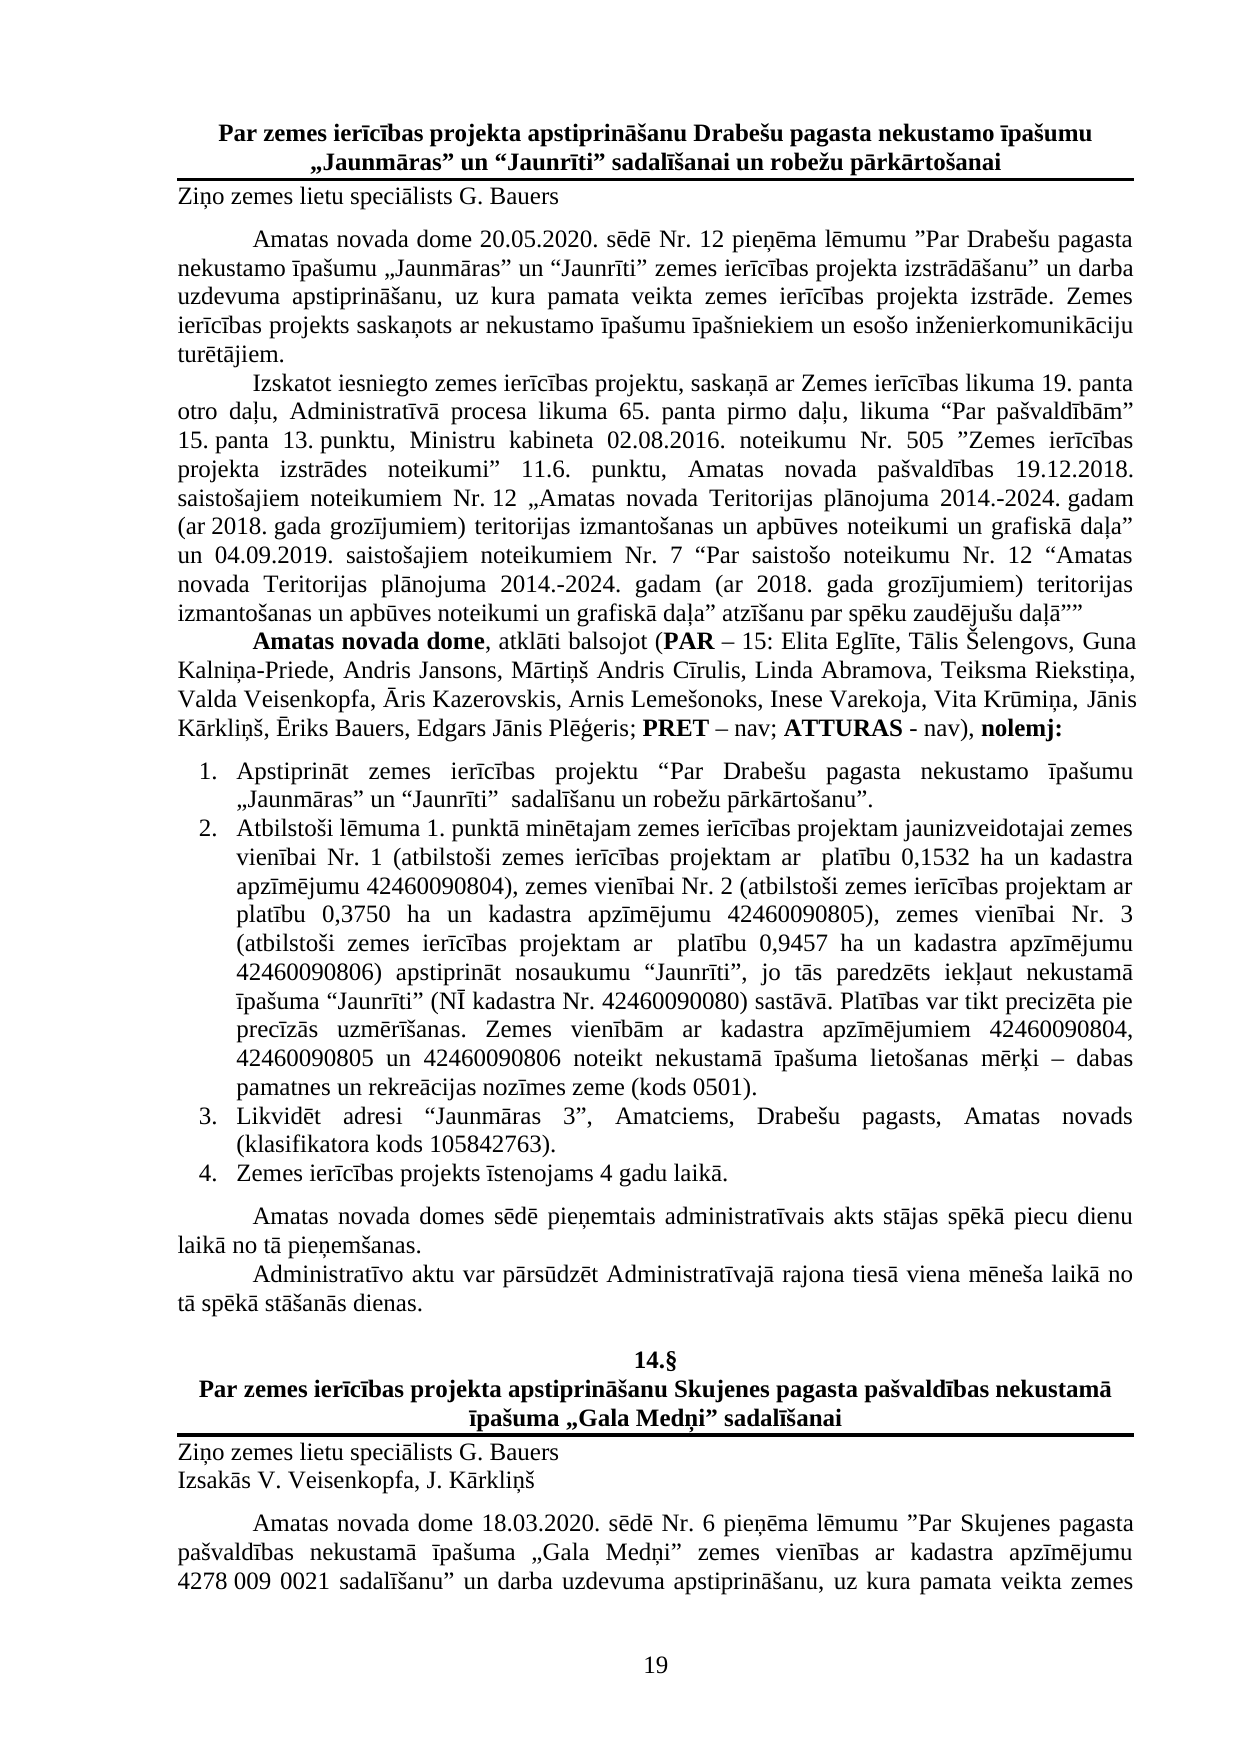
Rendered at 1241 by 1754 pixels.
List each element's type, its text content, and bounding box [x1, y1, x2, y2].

text Izsakās V. Veisenkopfa, J. Kārkliņš [177, 1465, 1134, 1494]
text Ziņo zemes lietu speciālists G. Bauers [177, 181, 1134, 209]
list Atbilstoši lēmuma 1. punktā minētajam zemes ierīcības projektam jaunizveidotajai zemes vienībai Nr. 1 (atbilstoši zemes ierīcības projektam ar platību 0,1532 ha un kadastra apzīmējumu 42460090804), zemes vienībai Nr. 2 (atbilstoši zemes ierīcības projektam ar platību 0,3750 ha un kadastra apzīmējumu 42460090805), zemes vienībai Nr. 3 (atbilstoši zemes ierīcības projektam ar platību 0,9457 ha un kadastra apzīmējumu 42460090806) apstiprināt nosaukumu “Jaunrīti”, jo tās paredzēts iekļaut nekustamā īpašuma “Jaunrīti” (NĪ kadastra Nr. 42460090080) sastāvā. Platības var tikt precizēta pie precīzās uzmērīšanas. Zemes vienībām ar kadastra apzīmējumiem 42460090804, 42460090805 un 42460090806 noteikt nekustamā īpašuma lietošanas mērķi – dabas pamatnes un rekreācijas nozīmes zeme (kods 0501). [199, 813, 1134, 1101]
text Administratīvo aktu var pārsūdzēt Administratīvajā rajona tiesā viena mēneša laikā no tā spēkā stāšanās dienas. [177, 1259, 1134, 1316]
list Apstiprināt zemes ierīcības projektu “Par Drabešu pagasta nekustamo īpašumu „Jaunmāras” un “Jaunrīti” sadalīšanu un robežu pārkārtošanu”. [199, 756, 1134, 813]
text Ziņo zemes lietu speciālists G. Bauers [177, 1437, 1134, 1465]
list Zemes ierīcības projekts īstenojams 4 gadu laikā. [199, 1158, 1134, 1187]
text Amatas novada dome 20.05.2020. sēdē Nr. 12 pieņēma lēmumu ”Par Drabešu pagasta nekustamo īpašumu „Jaunmāras” un “Jaunrīti” zemes ierīcības projekta izstrādāšanu” un darba uzdevuma apstiprināšanu, uz kura pamata veikta zemes ierīcības projekta izstrāde. Zemes ierīcības projekts saskaņots ar nekustamo īpašumu īpašniekiem un esošo inženierkomunikāciju turētājiem. [177, 224, 1134, 368]
text Par zemes ierīcības projekta apstiprināšanu Skujenes pagasta pašvaldības nekustamā īpašuma „Gala Medņi” sadalīšanai [177, 1374, 1134, 1433]
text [177, 1508, 1134, 1595]
list Likvidēt adresi “Jaunmāras 3”, Amatciems, Drabešu pagasts, Amatas novads (klasifikatora kods 105842763). [199, 1101, 1134, 1158]
text Amatas novada dome, atklāti balsojot (PAR – 15: Elita Eglīte, Tālis Šelengovs, Guna Kalniņa-Priede, Andris Jansons, Mārtiņš Andris Cīrulis, Linda Abramova, Teiksma Riekstiņa, Valda Veisenkopfa, Āris Kazerovskis, Arnis Lemešonoks, Inese Varekoja, Vita Krūmiņa, Jānis Kārkliņš, Ēriks Bauers, Edgars Jānis Plēģeris; PRET – nav; ATTURAS - nav), nolemj: [177, 626, 1137, 741]
text Izskatot iesniegto zemes ierīcības projektu, saskaņā ar Zemes ierīcības likuma 19. panta otro daļu, Administratīvā procesa likuma 65. panta pirmo daļu, likuma “Par pašvaldībām” 15. panta 13. punktu, Ministru kabineta 02.08.2016. noteikumu Nr. 505 ”Zemes ierīcības projekta izstrādes noteikumi” 11.6. punktu, Amatas novada pašvaldības 19.12.2018. saistošajiem noteikumiem Nr. 12 „Amatas novada Teritorijas plānojuma 2014.-2024. gadam (ar 2018. gada grozījumiem) teritorijas izmantošanas un apbūves noteikumi un grafiskā daļa” un 04.09.2019. saistošajiem noteikumiem Nr. 7 “Par saistošo noteikumu Nr. 12 “Amatas novada Teritorijas plānojuma 2014.-2024. gadam (ar 2018. gada grozījumiem) teritorijas izmantošanas un apbūves noteikumi un grafiskā daļa” atzīšanu par spēku zaudējušu daļā”” [177, 368, 1134, 626]
text 14.§ [177, 1345, 1134, 1374]
text Amatas novada domes sēdē pieņemtais administratīvais akts stājas spēkā piecu dienu laikā no tā pieņemšanas. [177, 1201, 1134, 1259]
text Par zemes ierīcības projekta apstiprināšanu Drabešu pagasta nekustamo īpašumu „Jaunmāras” un “Jaunrīti” sadalīšanai un robežu pārkārtošanai [177, 118, 1134, 178]
